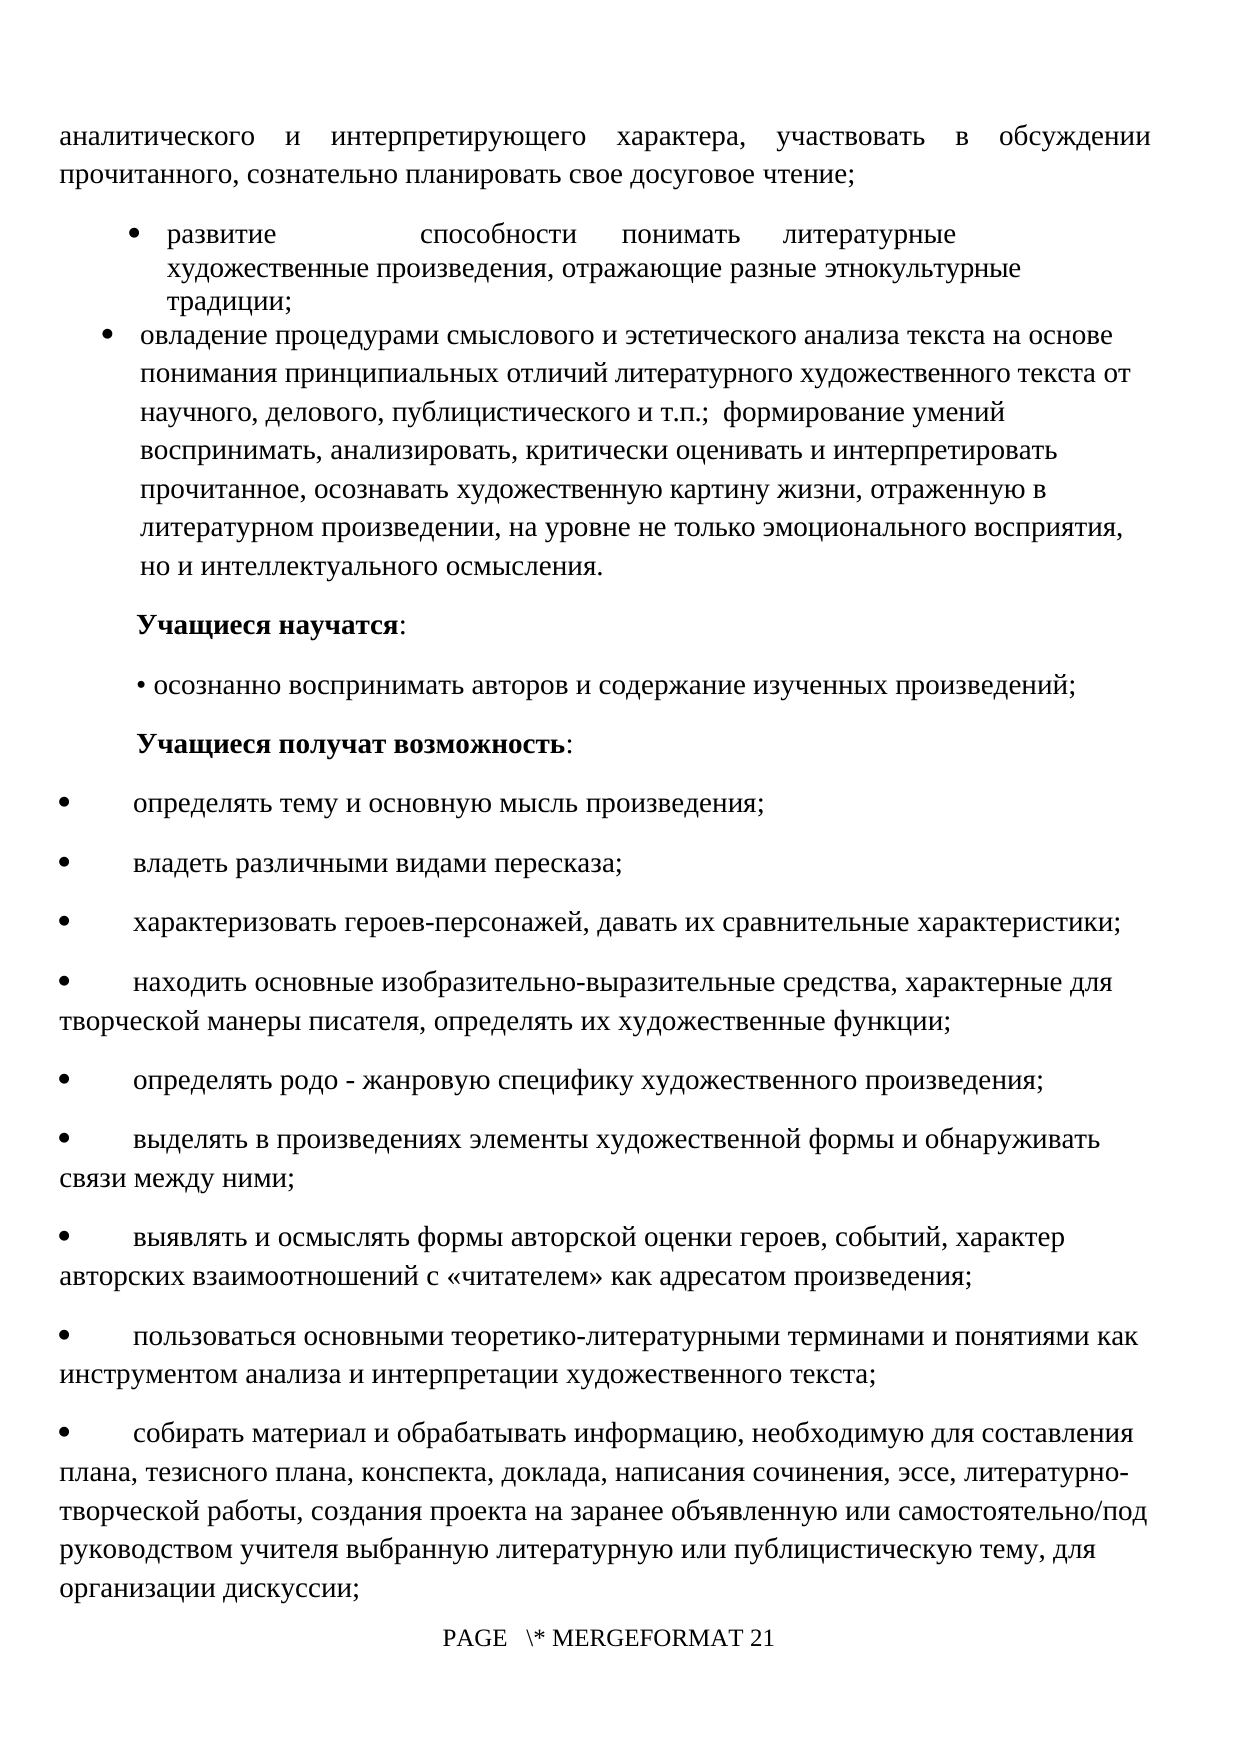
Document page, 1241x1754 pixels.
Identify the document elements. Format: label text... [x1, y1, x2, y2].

text • осознанно воспринимать авторов и содержание изученных произведений; [59, 667, 1152, 700]
list овладение процедурами смыслового и эстетического анализа текста на основе понимания принципиальных отличий литературного художественного текста от научного, делового, публицистического и т.п.; формирование умений воспринимать, анализировать, критически оценивать и интерпретировать прочитанное, осознавать художественную картину жизни, отраженную в литературном произведении, на уровне не только эмоционального восприятия, но и интеллектуального осмысления. [102, 317, 1140, 582]
list владеть различными видами пересказа; [59, 845, 1152, 879]
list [59, 118, 1152, 190]
list определять родо - жанровую специфику художественного произведения; [59, 1062, 1152, 1096]
text Учащиеся научатся: [59, 607, 1152, 641]
list характеризовать героев-персонажей, давать их сравнительные характеристики; [59, 904, 1152, 938]
list собирать материал и обрабатывать информацию, необходимую для составления плана, тезисного плана, конспекта, доклада, написания сочинения, эссе, литературно-творческой работы, создания проекта на заранее объявленную или самостоятельно/под руководством учителя выбранную литературную или публицистическую тему, для организации дискуссии; [59, 1416, 1152, 1603]
list выявлять и осмыслять формы авторской оценки героев, событий, характер авторских взаимоотношений с «читателем» как адресатом произведения; [59, 1219, 1152, 1292]
list определять тему и основную мысль произведения; [59, 786, 1152, 819]
list находить основные изобразительно-выразительные средства, характерные для творческой манеры писателя, определять их художественные функции; [59, 964, 1152, 1036]
list развитие способности понимать литературные художественные произведения, отражающие разные этнокультурные традиции; [129, 216, 1139, 317]
text Учащиеся получат возможность: [59, 726, 1152, 760]
list выделять в произведениях элементы художественной формы и обнаруживать связи между ними; [59, 1122, 1152, 1194]
list пользоваться основными теоретико-литературными терминами и понятиями как инструментом анализа и интерпретации художественного текста; [59, 1318, 1152, 1390]
